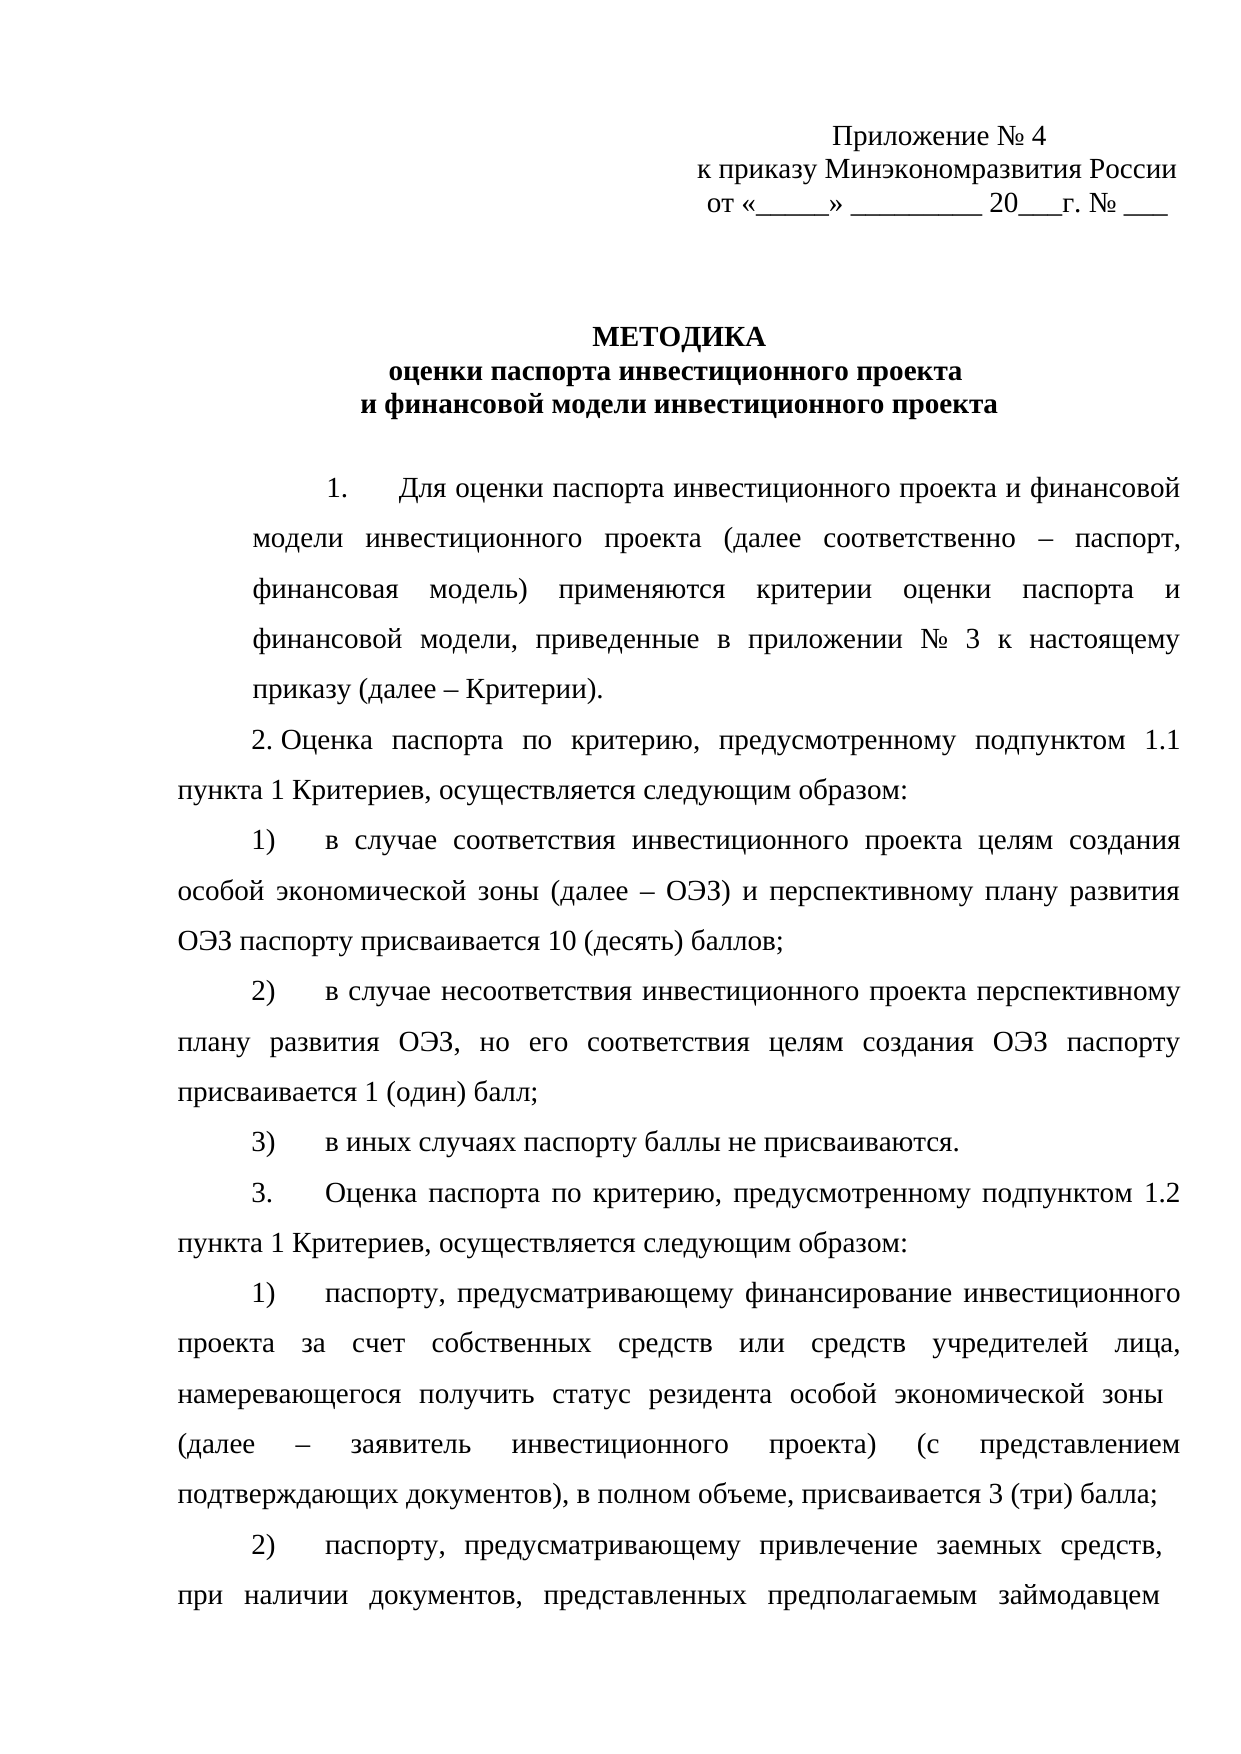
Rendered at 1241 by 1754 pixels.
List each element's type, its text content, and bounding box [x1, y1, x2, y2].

title к приказу Минэкономразвития России [694, 152, 1180, 185]
title от «_____» _________ 20___г. № ___ [694, 185, 1180, 219]
text оценки паспорта инвестиционного проекта и финансовой модели инвестиционного проекта [177, 353, 1181, 420]
text 1) паспорту, предусматривающему финансирование инвестиционного проекта за счет собственных средств или средств учредителей лица, намеревающегося получить статус резидента особой экономической зоны (далее – заявитель инвестиционного проекта) (с представлением подтверждающих документов), в полном объеме, присваивается 3 (три) балла; [177, 1275, 1181, 1510]
text 3) в иных случаях паспорту баллы не присваиваются. [177, 1124, 1181, 1158]
text 3. Оценка паспорта по критерию, предусмотренному подпунктом 1.2 пункта 1 Критериев, осуществляется следующим образом: [177, 1175, 1181, 1258]
list Для оценки паспорта инвестиционного проекта и финансовой модели инвестиционного проекта (далее соответственно – паспорт, финансовая модель) применяются критерии оценки паспорта и финансовой модели, приведенные в приложении № 3 к настоящему приказу (далее – Критерии). [252, 470, 1181, 705]
text 2) в случае несоответствия инвестиционного проекта перспективному плану развития ОЭЗ, но его соответствия целям создания ОЭЗ паспорту присваивается 1 (один) балл; [177, 973, 1181, 1108]
text 2. Оценка паспорта по критерию, предусмотренному подпунктом 1.1 пункта 1 Критериев, осуществляется следующим образом: [177, 722, 1181, 806]
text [177, 1527, 1181, 1611]
text Приложение № 4 [829, 118, 1181, 152]
text МЕТОДИКА [177, 319, 1181, 353]
text 1) в случае соответствия инвестиционного проекта целям создания особой экономической зоны (далее – ОЭЗ) и перспективному плану развития ОЭЗ паспорту присваивается 10 (десять) баллов; [177, 822, 1181, 957]
